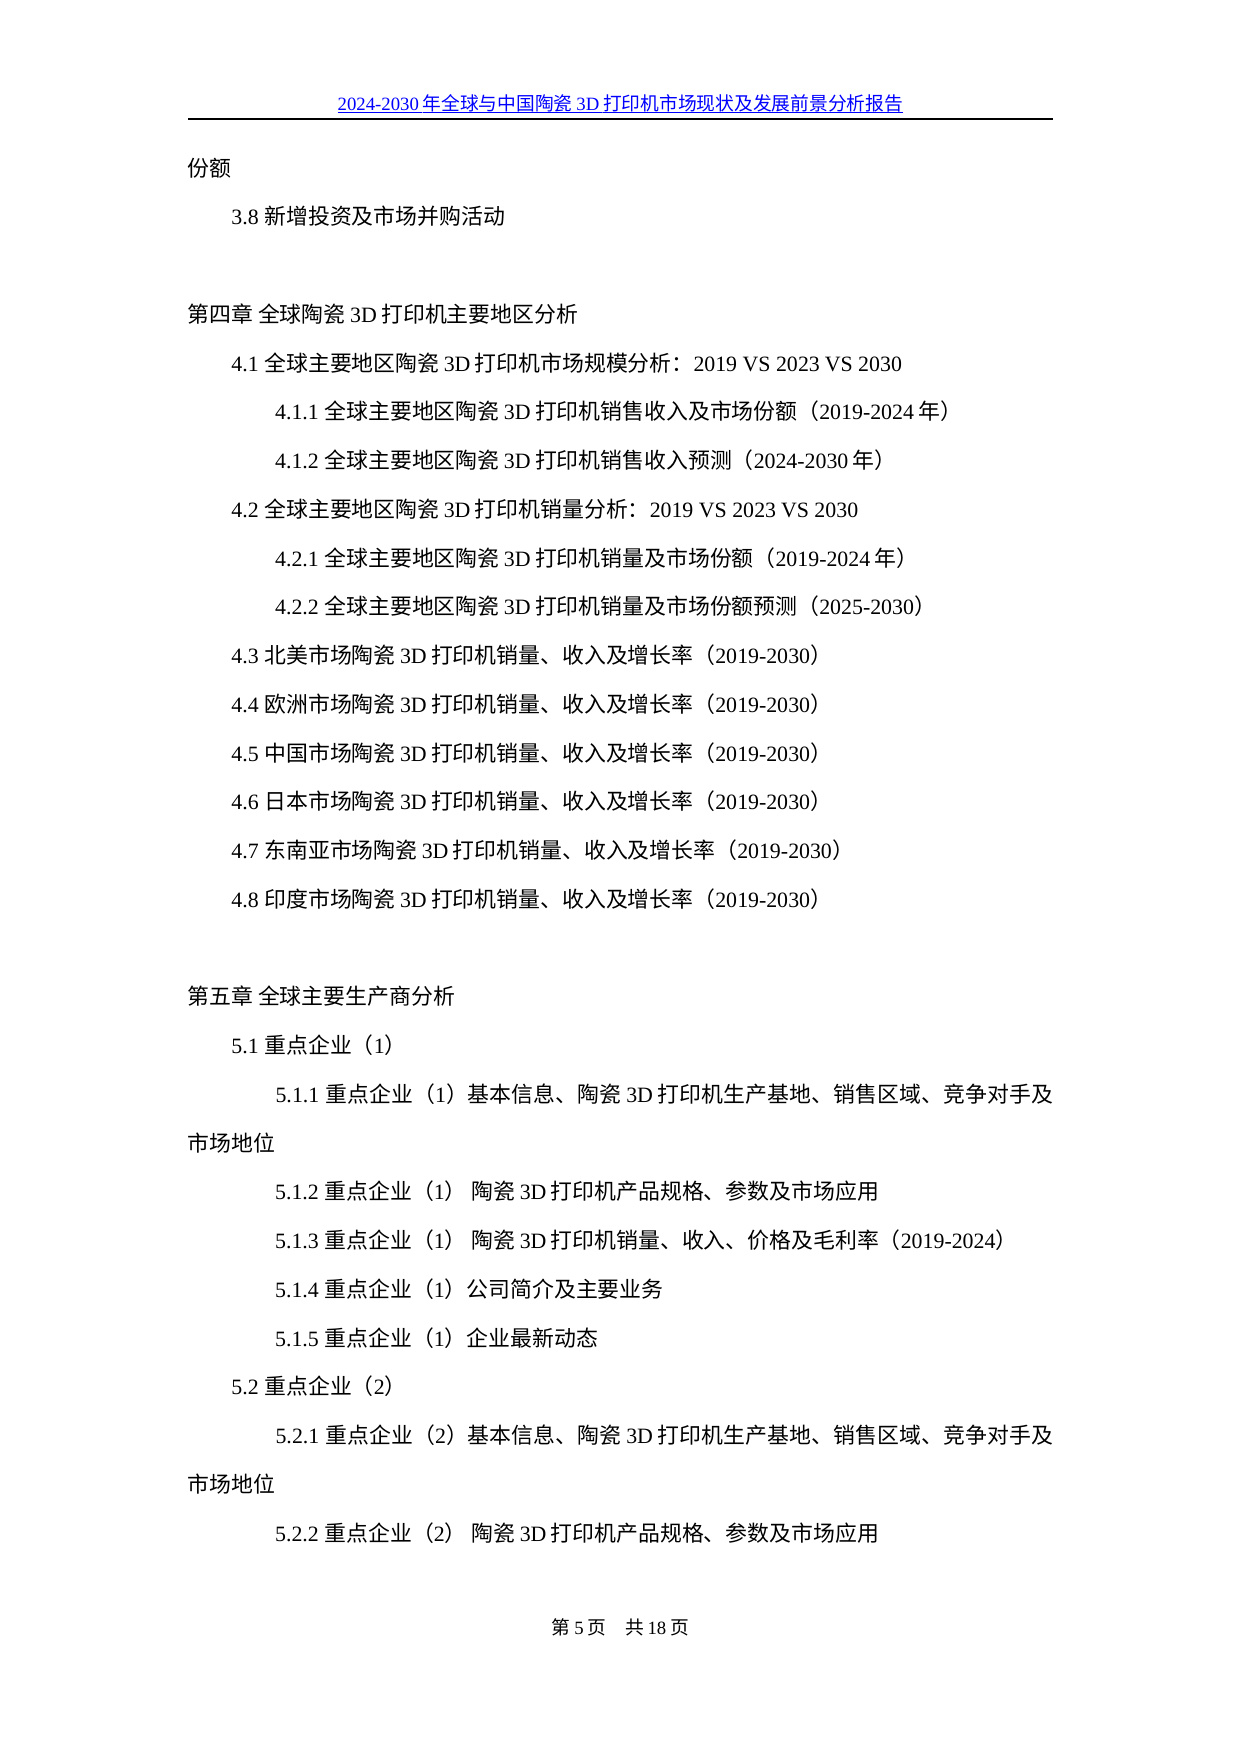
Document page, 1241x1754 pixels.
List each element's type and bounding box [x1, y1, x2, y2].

text [187, 150, 1053, 1548]
